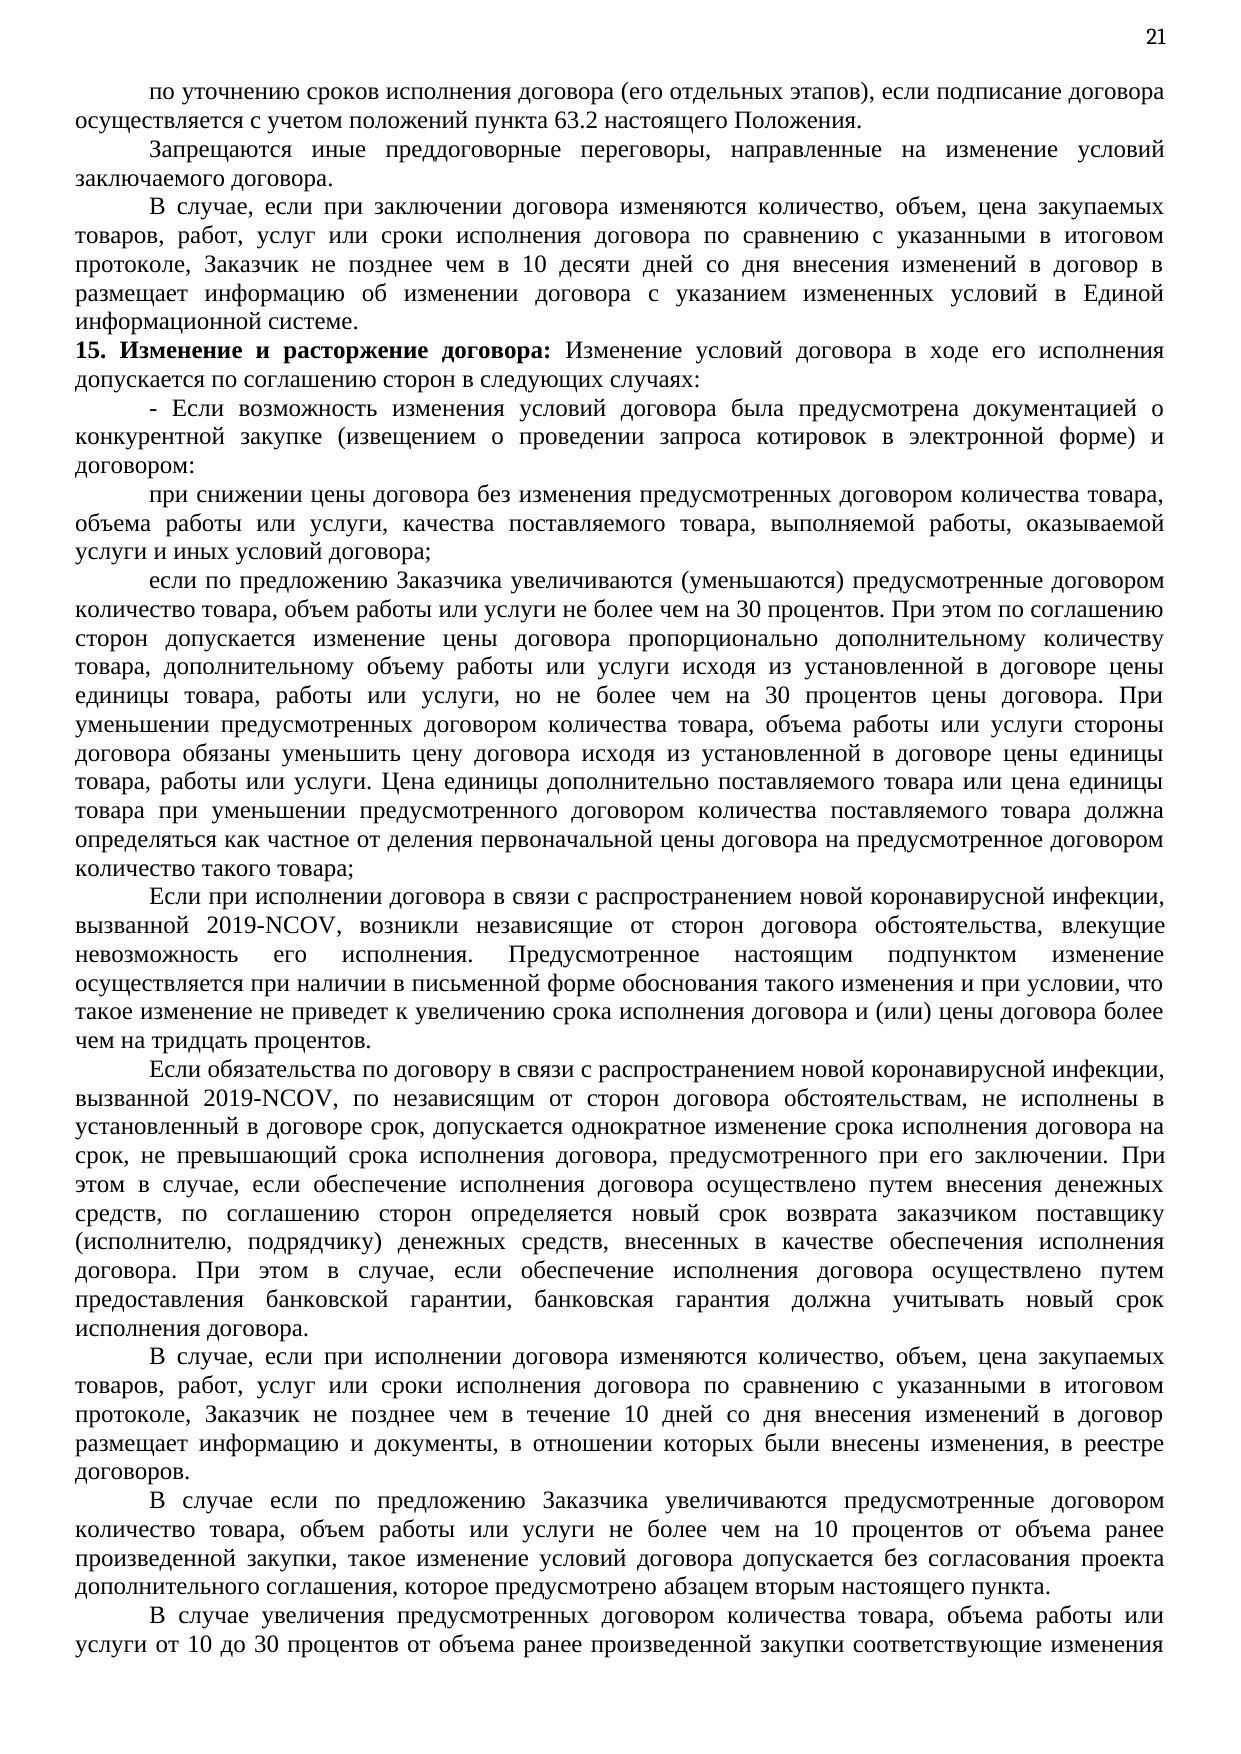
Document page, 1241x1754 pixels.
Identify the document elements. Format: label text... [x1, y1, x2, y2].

text по уточнению сроков исполнения договора (его отдельных этапов), если подписание договора осуществляется с учетом положений пункта 63.2 настоящего Положения. [75, 76, 1165, 134]
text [75, 1600, 1165, 1658]
text Если при исполнении договора в связи с распространением новой коронавирусной инфекции, вызванной 2019-NCOV, возникли независящие от сторон договора обстоятельства, влекущие невозможность его исполнения. Предусмотренное настоящим подпунктом изменение осуществляется при наличии в письменной форме обоснования такого изменения и при условии, что такое изменение не приведет к увеличению срока исполнения договора и (или) цены договора более чем на тридцать процентов. [75, 881, 1165, 1054]
text - Если возможность изменения условий договора была предусмотрена документацией о конкурентной закупке (извещением о проведении запроса котировок в электронной форме) и договором: [75, 393, 1165, 479]
text Запрещаются иные преддоговорные переговоры, направленные на изменение условий заключаемого договора. [75, 134, 1165, 191]
text В случае если по предложению Заказчика увеличиваются предусмотренные договором количество товара, объем работы или услуги не более чем на 10 процентов от объема ранее произведенной закупки, такое изменение условий договора допускается без согласования проекта дополнительного соглашения, которое предусмотрено абзацем вторым настоящего пункта. [75, 1485, 1165, 1600]
text при снижении цены договора без изменения предусмотренных договором количества товара, объема работы или услуги, качества поставляемого товара, выполняемой работы, оказываемой услуги и иных условий договора; [75, 479, 1165, 565]
text если по предложению Заказчика увеличиваются (уменьшаются) предусмотренные договором количество товара, объем работы или услуги не более чем на 30 процентов. При этом по соглашению сторон допускается изменение цены договора пропорционально дополнительному количеству товара, дополнительному объему работы или услуги исходя из установленной в договоре цены единицы товара, работы или услуги, но не более чем на 30 процентов цены договора. При уменьшении предусмотренных договором количества товара, объема работы или услуги стороны договора обязаны уменьшить цену договора исходя из установленной в договоре цены единицы товара, работы или услуги. Цена единицы дополнительно поставляемого товара или цена единицы товара при уменьшении предусмотренного договором количества поставляемого товара должна определяться как частное от деления первоначальной цены договора на предусмотренное договором количество такого товара; [75, 565, 1165, 881]
text В случае, если при заключении договора изменяются количество, объем, цена закупаемых товаров, работ, услуг или сроки исполнения договора по сравнению с указанными в итоговом протоколе, Заказчик не позднее чем в 10 десяти дней со дня внесения изменений в договор в размещает информацию об изменении договора с указанием измененных условий в Единой информационной системе. [75, 191, 1165, 335]
text 15. Изменение и расторжение договора: Изменение условий договора в ходе его исполнения допускается по соглашению сторон в следующих случаях: [75, 335, 1165, 393]
text Если обязательства по договору в связи с распространением новой коронавирусной инфекции, вызванной 2019-NCOV, по независящим от сторон договора обстоятельствам, не исполнены в установленный в договоре срок, допускается однократное изменение срока исполнения договора на срок, не превышающий срока исполнения договора, предусмотренного при его заключении. При этом в случае, если обеспечение исполнения договора осуществлено путем внесения денежных средств, по соглашению сторон определяется новый срок возврата заказчиком поставщику (исполнителю, подрядчику) денежных средств, внесенных в качестве обеспечения исполнения договора. При этом в случае, если обеспечение исполнения договора осуществлено путем предоставления банковской гарантии, банковская гарантия должна учитывать новый срок исполнения договора. [75, 1054, 1165, 1341]
text В случае, если при исполнении договора изменяются количество, объем, цена закупаемых товаров, работ, услуг или сроки исполнения договора по сравнению с указанными в итоговом протоколе, Заказчик не позднее чем в течение 10 дней со дня внесения изменений в договор размещает информацию и документы, в отношении которых были внесены изменения, в реестре договоров. [75, 1341, 1165, 1485]
